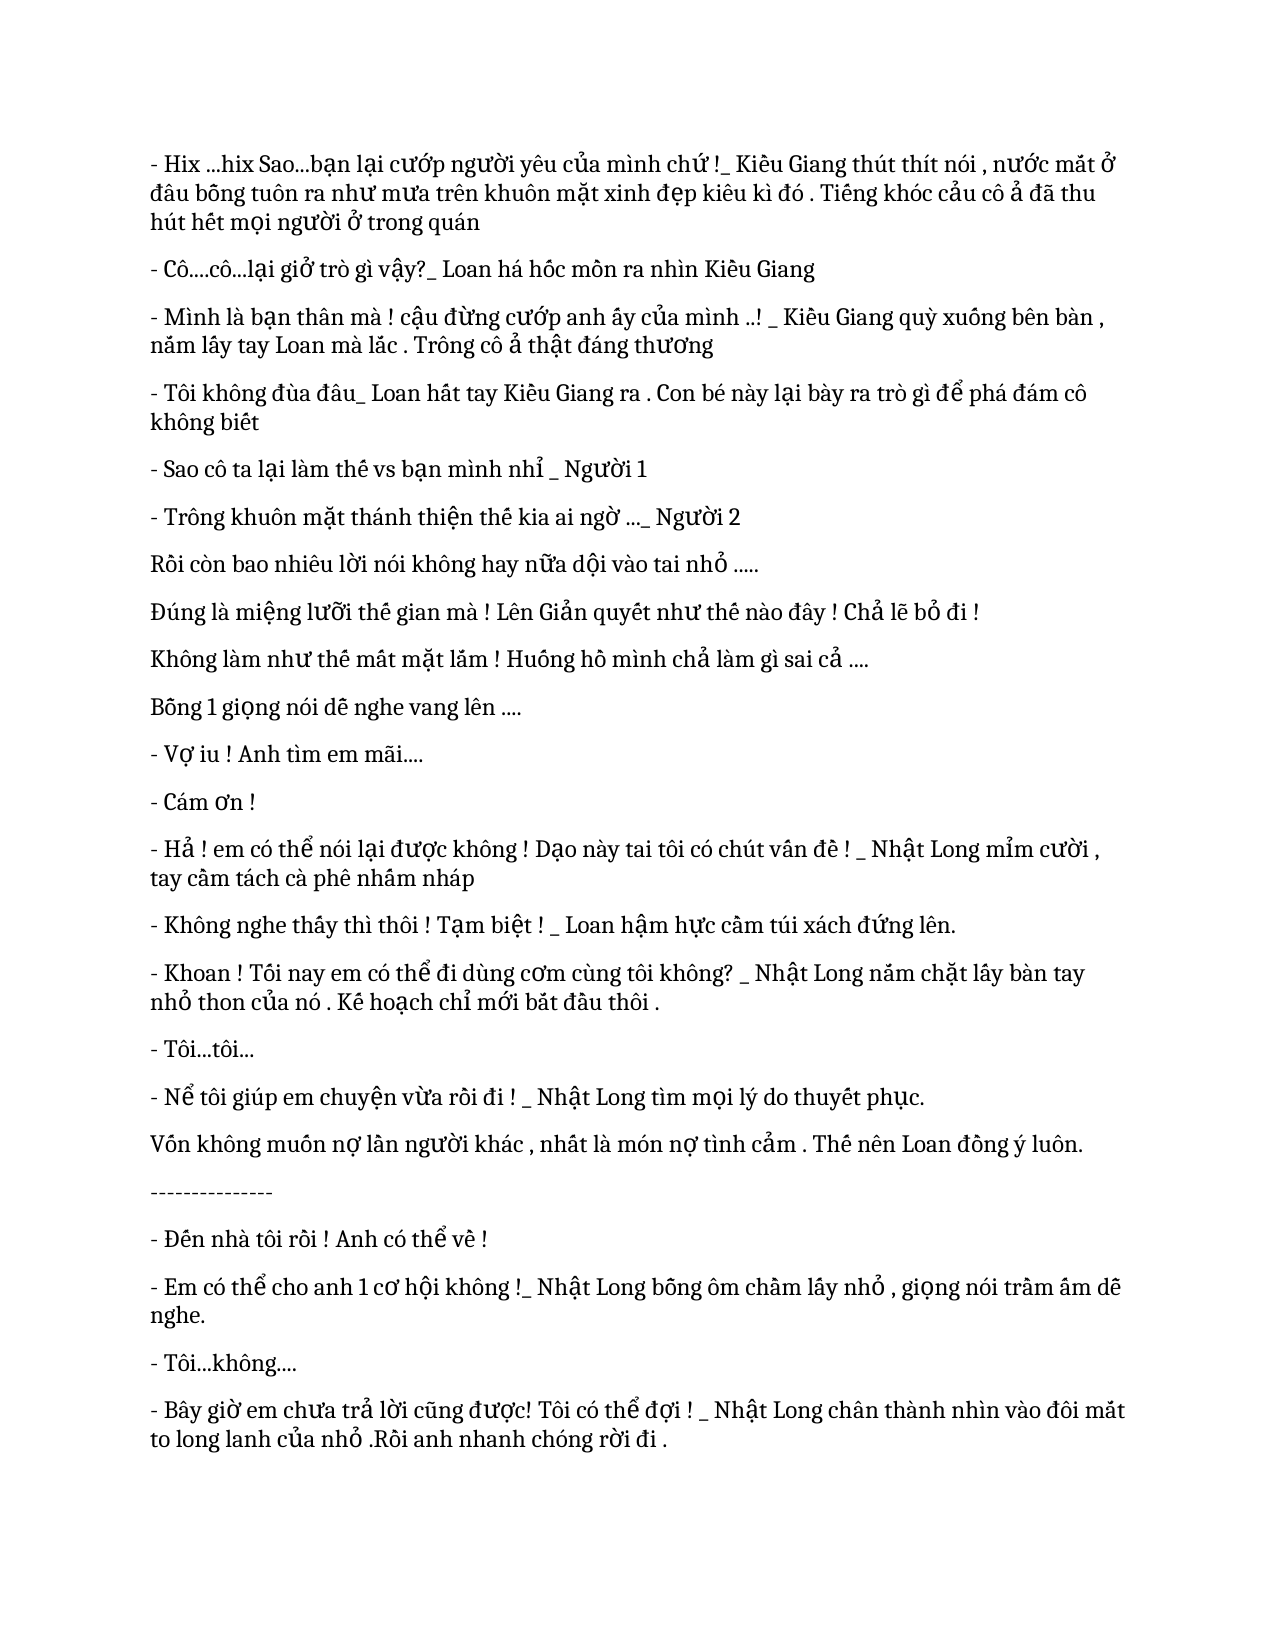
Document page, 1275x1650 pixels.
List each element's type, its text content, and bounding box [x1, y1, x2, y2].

text - Sao cô ta lại làm thế vs bạn mình nhỉ _ Người 1 [150, 455, 1125, 484]
text - Cô....cô...lại giở trò gì vậy?_ Loan há hốc mồn ra nhìn Kiều Giang [150, 255, 1125, 284]
text - Trông khuôn mặt thánh thiện thế kia ai ngờ ..._ Người 2 [150, 502, 1125, 531]
text --------------- [150, 1177, 1125, 1206]
text Vốn không muốn nợ lần người khác , nhất là món nợ tình cảm . Thế nên Loan đồng ý luôn. [150, 1130, 1125, 1159]
text Đúng là miệng lưỡi thế gian mà ! Lên Giản quyết như thế nào đây ! Chả lẽ bỏ đi ! [150, 597, 1125, 626]
text - Đến nhà tôi rồi ! Anh có thể về ! [150, 1225, 1125, 1254]
text - Vợ iu ! Anh tìm em mãi.... [150, 740, 1125, 769]
text Bỗng 1 giọng nói dễ nghe vang lên .... [150, 692, 1125, 721]
text - Tôi...tôi... [150, 1035, 1125, 1064]
text - Cám ơn ! [150, 787, 1125, 816]
text - Hix ...hix Sao...bạn lại cướp người yêu của mình chứ !_ Kiều Giang thút thít nói , nước mắt ở đâu bỗng tuôn ra như mưa trên khuôn mặt xinh đẹp kiêu kì đó . Tiếng khóc cảu cô ả đã thu hút hết mọi người ở trong quán [150, 150, 1125, 236]
text - Nể tôi giúp em chuyện vừa rồi đi ! _ Nhật Long tìm mọi lý do thuyết phục. [150, 1082, 1125, 1111]
text - Tôi không đùa đâu_ Loan hất tay Kiều Giang ra . Con bé này lại bày ra trò gì để phá đám cô không biết [150, 379, 1125, 436]
text - Không nghe thấy thì thôi ! Tạm biệt ! _ Loan hậm hực cầm túi xách đứng lên. [150, 911, 1125, 940]
text - Em có thể cho anh 1 cơ hội không !_ Nhật Long bỗng ôm chầm lấy nhỏ , giọng nói trầm ấm dễ nghe. [150, 1272, 1125, 1330]
text - Mình là bạn thân mà ! cậu đừng cướp anh ấy của mình ..! _ Kiều Giang quỳ xuống bên bàn , nắm lấy tay Loan mà lắc . Trông cô ả thật đáng thương [150, 302, 1125, 360]
text - Khoan ! Tối nay em có thể đi dùng cơm cùng tôi không? _ Nhật Long nắm chặt lấy bàn tay nhỏ thon của nó . Kế hoạch chỉ mới bắt đầu thôi . [150, 959, 1125, 1016]
text - Hả ! em có thể nói lại được không ! Dạo này tai tôi có chút vấn đề ! _ Nhật Long mỉm cười , tay cầm tách cà phê nhấm nháp [150, 835, 1125, 892]
text Rồi còn bao nhiêu lời nói không hay nữa dội vào tai nhỏ ..... [150, 550, 1125, 579]
text Không làm như thế mất mặt lắm ! Huống hồ mình chả làm gì sai cả .... [150, 645, 1125, 674]
text - Tôi...không.... [150, 1349, 1125, 1377]
text - Bây giờ em chưa trả lời cũng được! Tôi có thể đợi ! _ Nhật Long chân thành nhìn vào đôi mắt to long lanh của nhỏ .Rồi anh nhanh chóng rời đi . [150, 1396, 1125, 1454]
